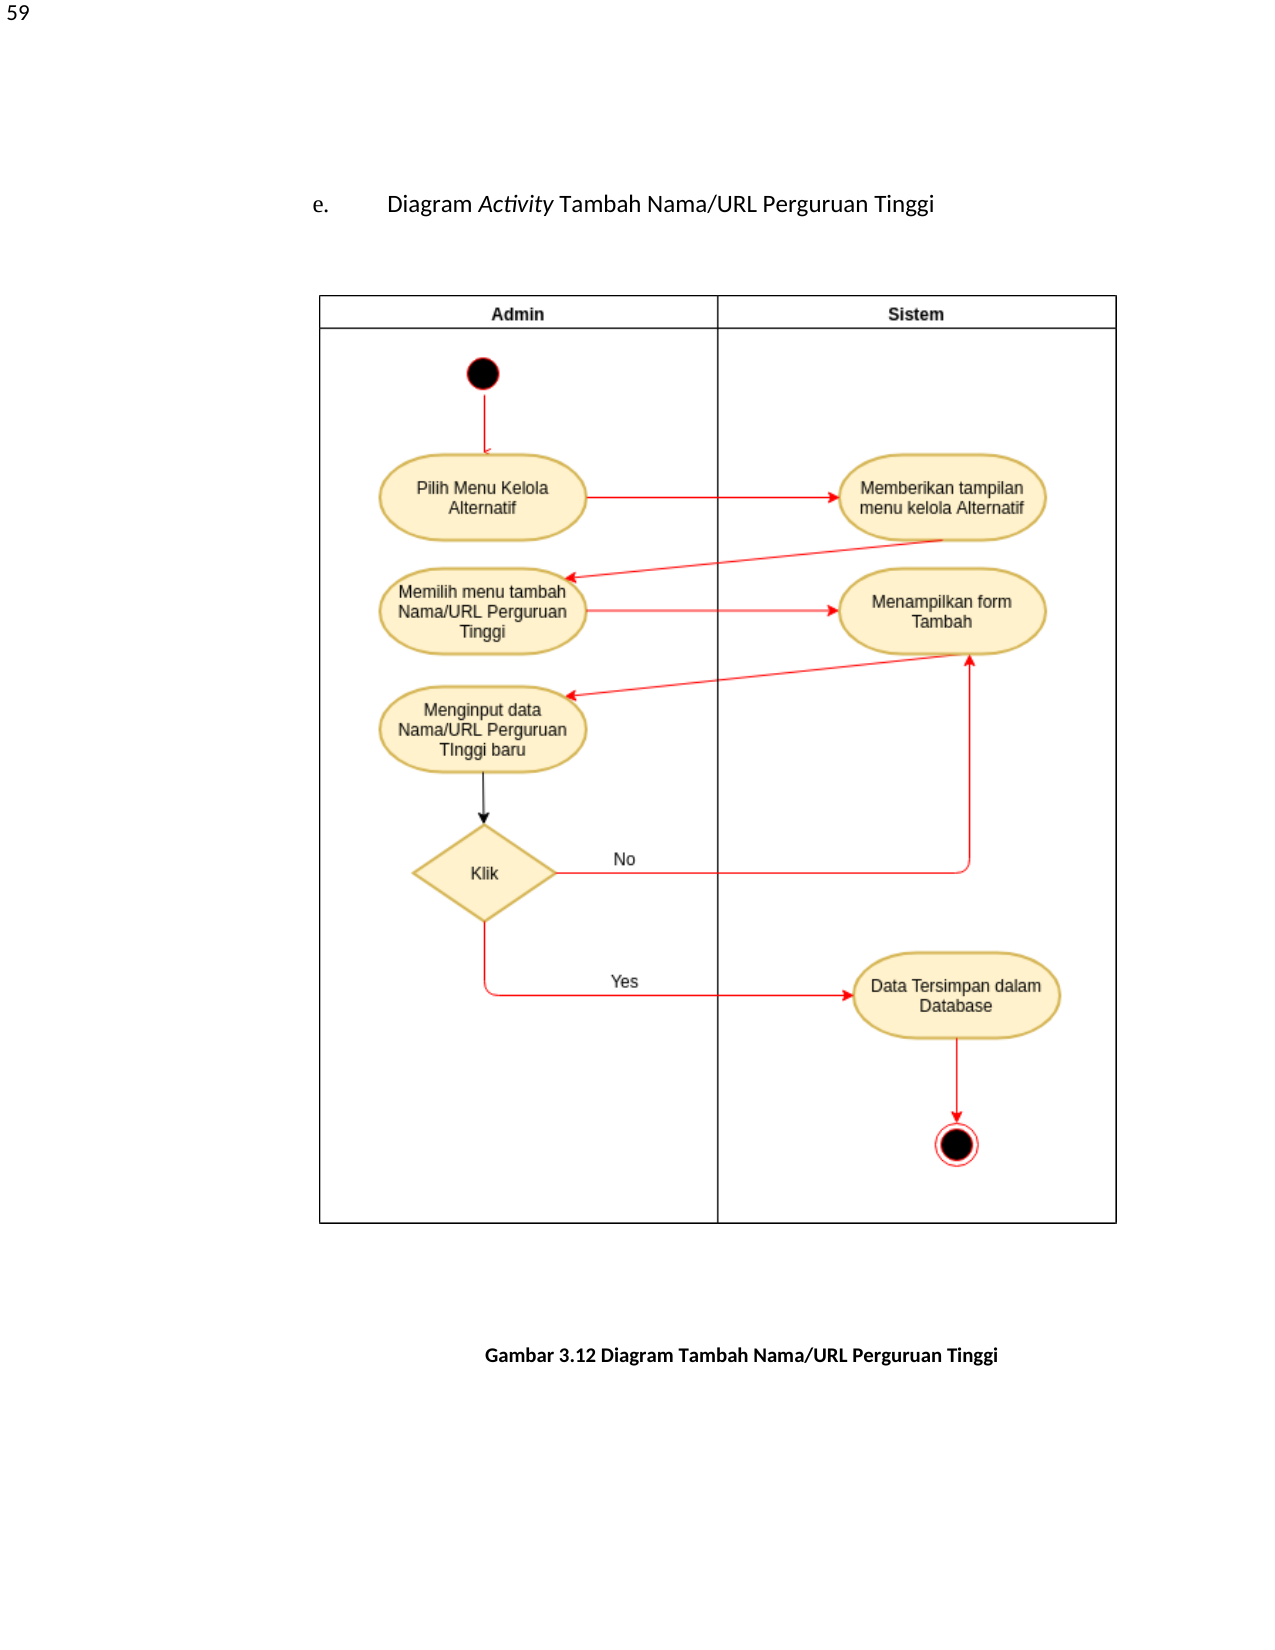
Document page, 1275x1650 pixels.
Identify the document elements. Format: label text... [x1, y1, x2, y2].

text Gambar 3.12 Diagram Tambah Nama/URL Perguruan Tinggi [485, 1342, 1227, 1368]
picture [319, 295, 1117, 1224]
list Diagram Activity Tambah Nama/URL Perguruan Tinggi [312, 188, 1227, 218]
